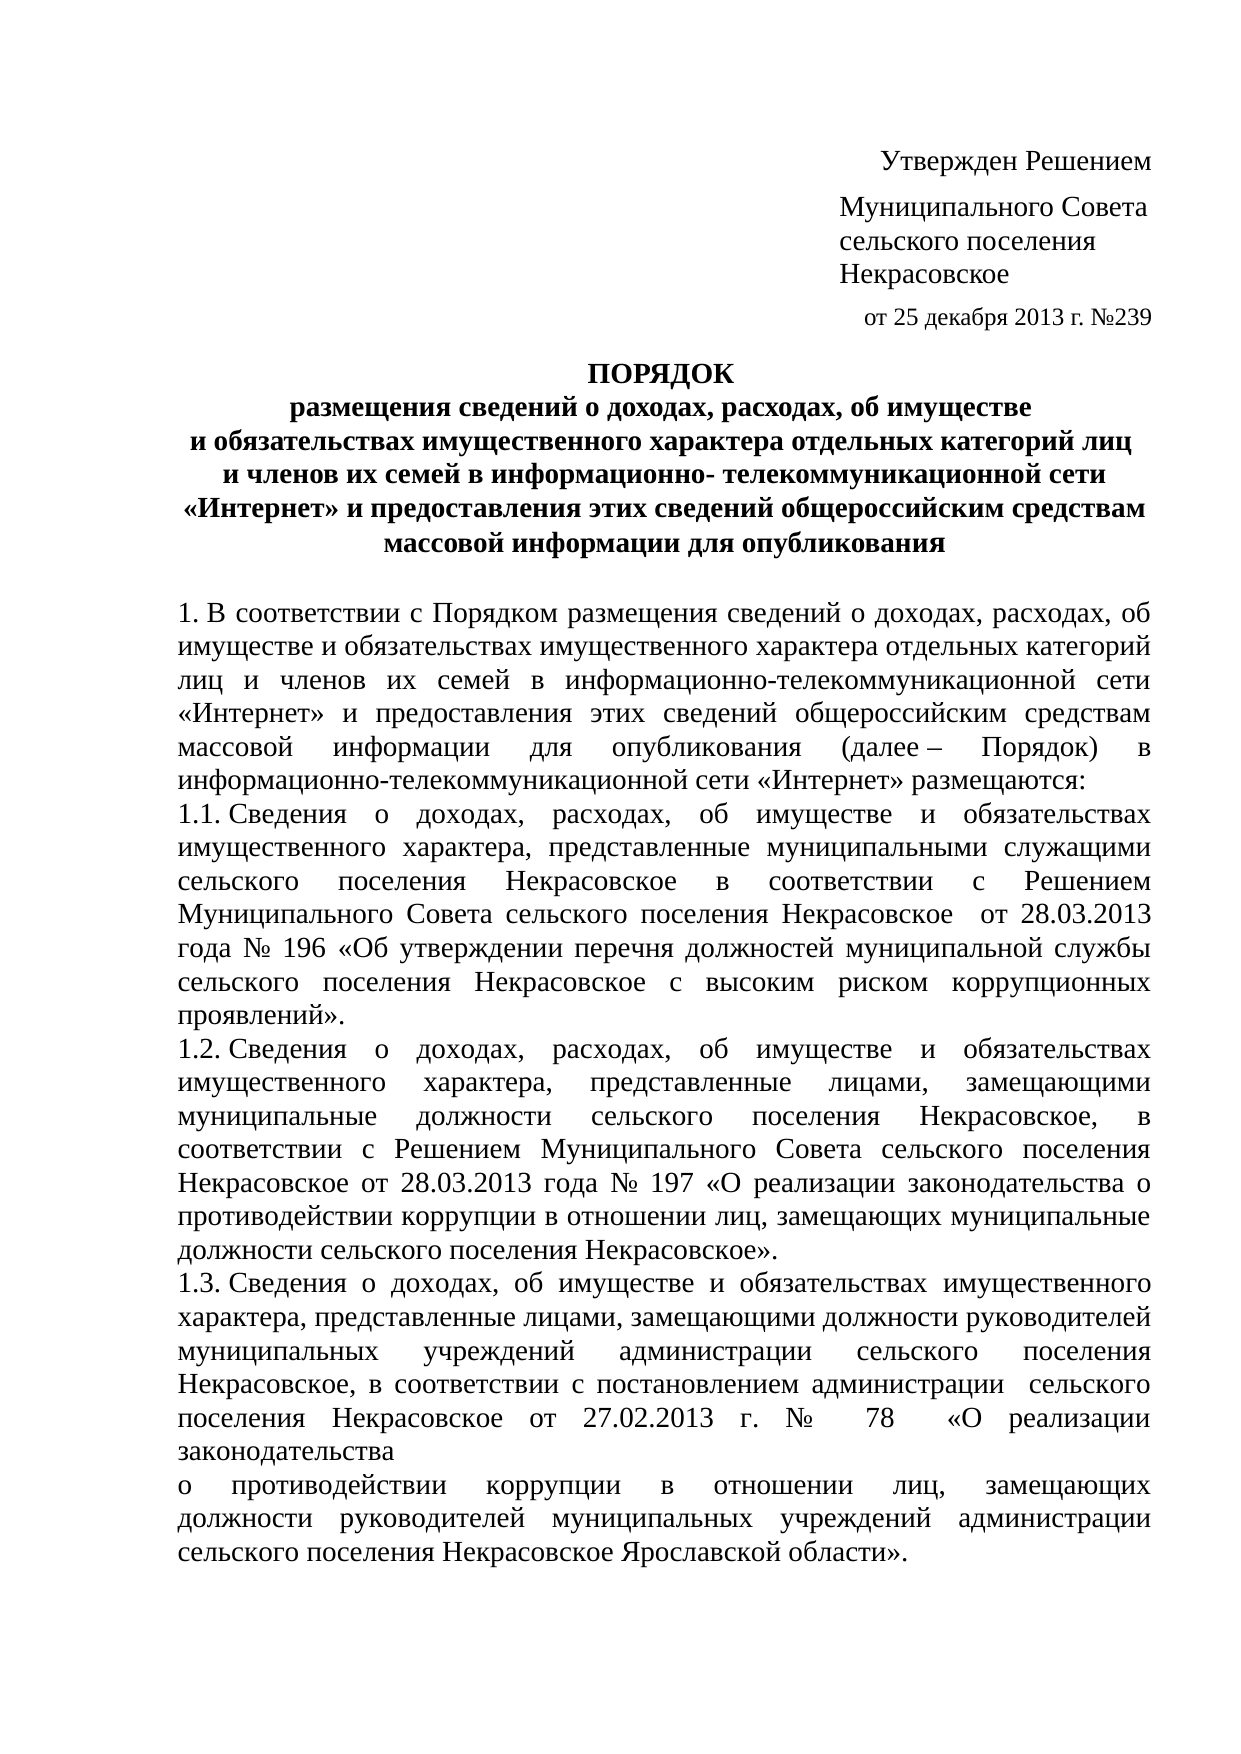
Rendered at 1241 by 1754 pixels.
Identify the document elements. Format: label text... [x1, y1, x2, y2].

subtitle ПОРЯДОК размещения сведений о доходах, расходах, об имуществе и обязательствах имущественного характера отдельных категорий лиц и членов их семей в информационно- телекоммуникационной сети «Интернет» и предоставления этих сведений общероссийским средствам массовой информации для опубликования [177, 356, 1152, 560]
text 1. В соответствии с Порядком размещения сведений о доходах, расходах, об имуществе и обязательствах имущественного характера отдельных категорий лиц и членов их семей в информационно-телекоммуникационной сети «Интернет» и предоставления этих сведений общероссийским средствам массовой информации для опубликования (далее – Порядок) в информационно-телекоммуникационной сети «Интернет» размещаются: [177, 595, 1152, 796]
text от 25 декабря 2013 г. №239 [716, 302, 1152, 331]
text 1.1. Сведения о доходах, расходах, об имуществе и обязательствах имущественного характера, представленные муниципальными служащими сельского поселения Некрасовское в соответствии с Решением Муниципального Совета сельского поселения Некрасовское от 28.03.2013 года № 196 «Об утверждении перечня должностей муниципальной службы сельского поселения Некрасовское с высоким риском коррупционных проявлений». [177, 796, 1152, 1031]
text Муниципального Совета сельского поселения Некрасовское [839, 189, 1152, 290]
text 1.3. Сведения о доходах, об имуществе и обязательствах имущественного характера, представленные лицами, замещающими должности руководителей муниципальных учреждений администрации сельского поселения Некрасовское, в соответствии с постановлением администрации сельского поселения Некрасовское от 27.02.2013 г. № 78 «О реализации законодательства о противодействии коррупции в отношении лиц, замещающих должности руководителей муниципальных учреждений администрации сельского поселения Некрасовское Ярославской области». [177, 1266, 1152, 1567]
subtitle Утвержден Решением [716, 143, 1152, 177]
text 1.2. Сведения о доходах, расходах, об имуществе и обязательствах имущественного характера, представленные лицами, замещающими муниципальные должности сельского поселения Некрасовское, в соответствии с Решением Муниципального Совета сельского поселения Некрасовское от 28.03.2013 года № 197 «О реализации законодательства о противодействии коррупции в отношении лиц, замещающих муниципальные должности сельского поселения Некрасовское». [177, 1031, 1152, 1266]
